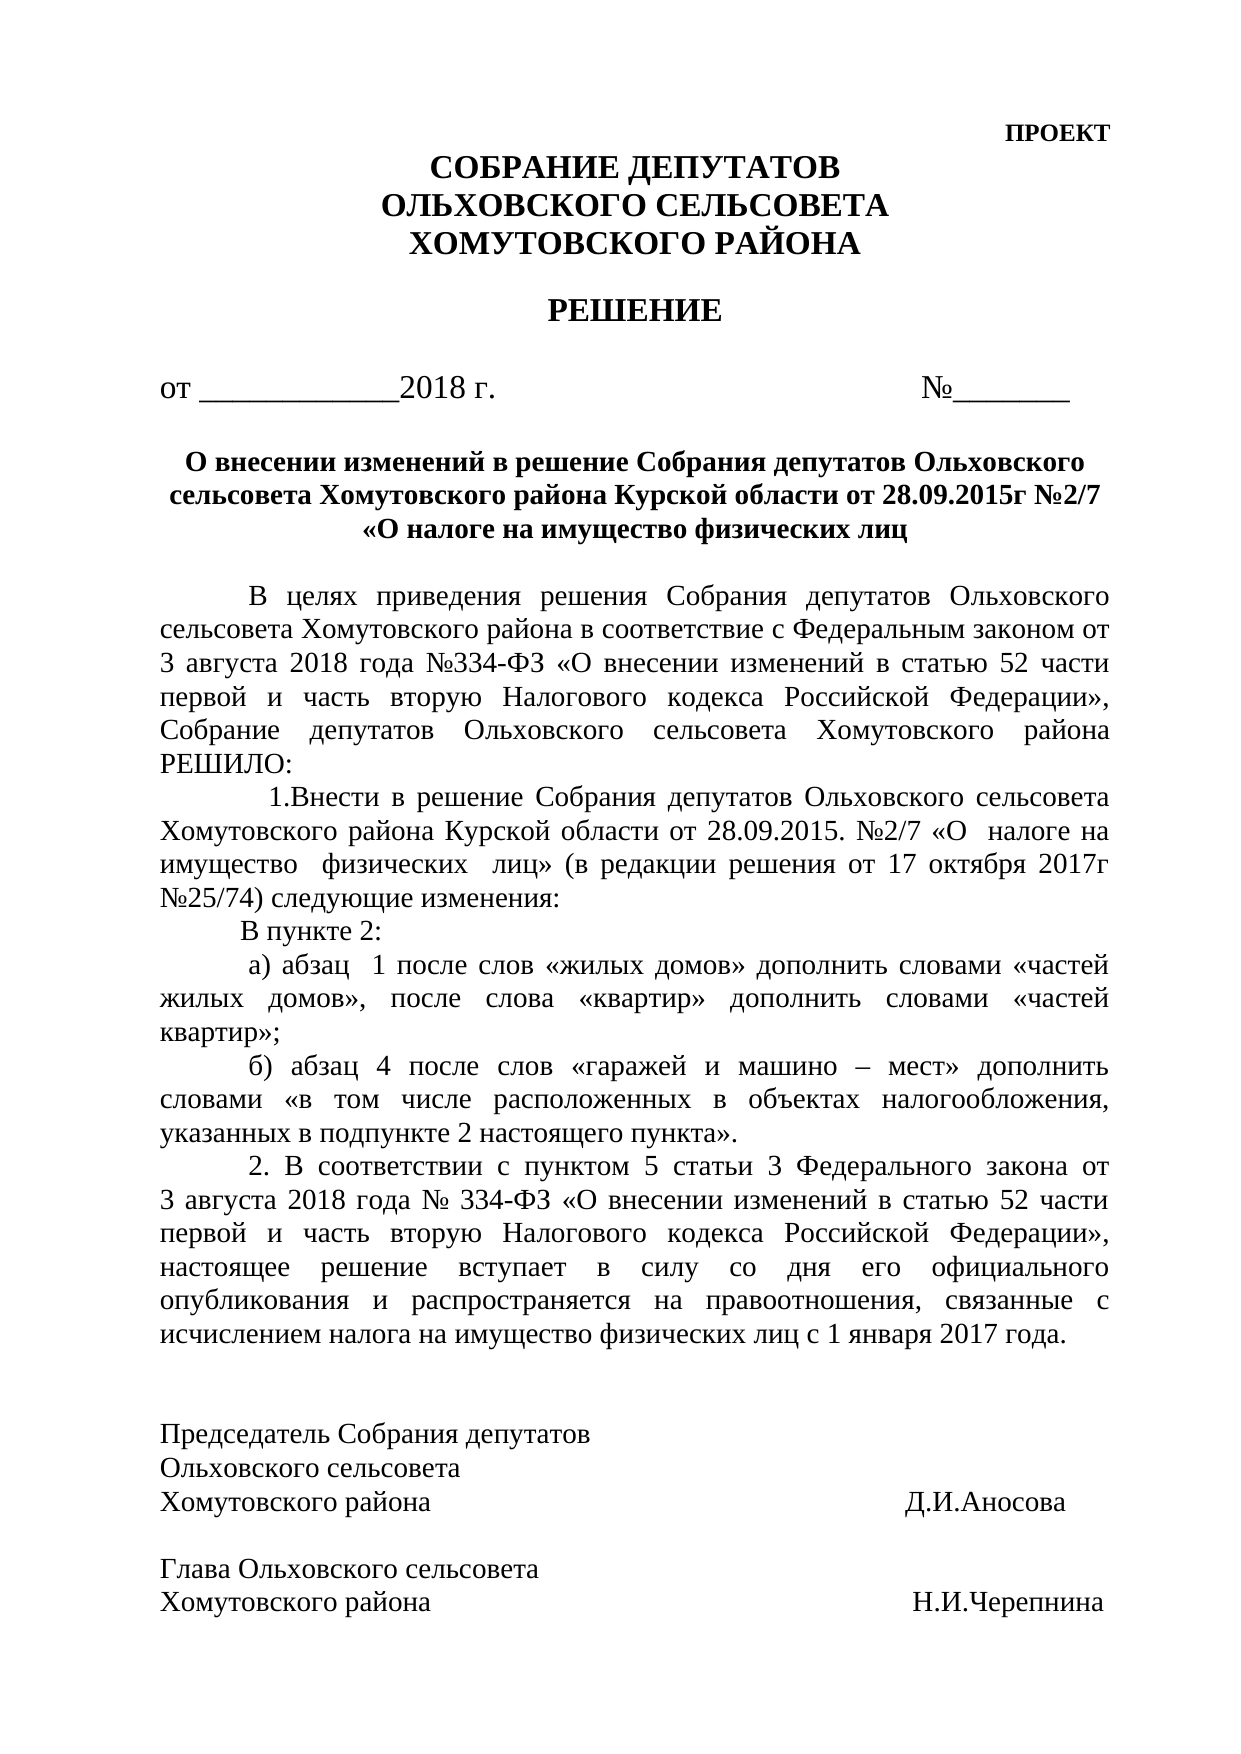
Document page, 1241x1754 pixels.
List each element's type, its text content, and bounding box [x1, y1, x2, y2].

text ОЛЬХОВСКОГО СЕЛЬСОВЕТА [159, 185, 1110, 223]
text от ____________2018 г. №_______ [159, 367, 1110, 406]
text Хомутовского района Д.И.Аносова [159, 1484, 1111, 1517]
text 1.Внести в решение Собрания депутатов Ольховского сельсовета Хомутовского района Курской области от 28.09.2015. №2/7 «О налоге на имущество физических лиц» (в редакции решения от 17 октября 2017г №25/74) следующие изменения: [159, 779, 1110, 913]
text а) абзац 1 после слов «жилых домов» дополнить словами «частей жилых домов», после слова «квартир» дополнить словами «частей квартир»; [159, 947, 1110, 1048]
text Хомутовского района Н.И.Черепнина [159, 1584, 1111, 1618]
text О внесении изменений в решение Собрания депутатов Ольховского сельсовета Хомутовского района Курской области от 28.09.2015г №2/7 «О налоге на имущество физических лиц [159, 444, 1110, 544]
text В целях приведения решения Собрания депутатов Ольховского сельсовета Хомутовского района в соответствие с Федеральным законом от 3 августа 2018 года №334-ФЗ «О внесении изменений в статью 52 части первой и часть вторую Налогового кодекса Российской Федерации», Собрание депутатов Ольховского сельсовета Хомутовского района РЕШИЛО: [159, 578, 1110, 779]
text ПРОЕКТ [159, 118, 1110, 147]
text б) абзац 4 после слов «гаражей и машино – мест» дополнить словами «в том числе расположенных в объектах налогообложения, указанных в подпункте 2 настоящего пункта». [159, 1048, 1110, 1148]
text ХОМУТОВСКОГО РАЙОНА [159, 223, 1110, 262]
text 2. В соответствии с пунктом 5 статьи 3 Федерального закона от 3 августа 2018 года № 334-ФЗ «О внесении изменений в статью 52 части первой и часть вторую Налогового кодекса Российской Федерации», настоящее решение вступает в силу со дня его официального опубликования и распространяется на правоотношения, связанные с исчислением налога на имущество физических лиц с 1 января 2017 года. [159, 1148, 1110, 1349]
text Глава Ольховского сельсовета [159, 1551, 1111, 1584]
text СОБРАНИЕ ДЕПУТАТОВ [159, 147, 1110, 185]
text Председатель Собрания депутатов [159, 1417, 1111, 1450]
text РЕШЕНИЕ [159, 291, 1110, 329]
text Ольховского сельсовета [159, 1450, 1111, 1484]
text В пункте 2: [159, 913, 1110, 947]
